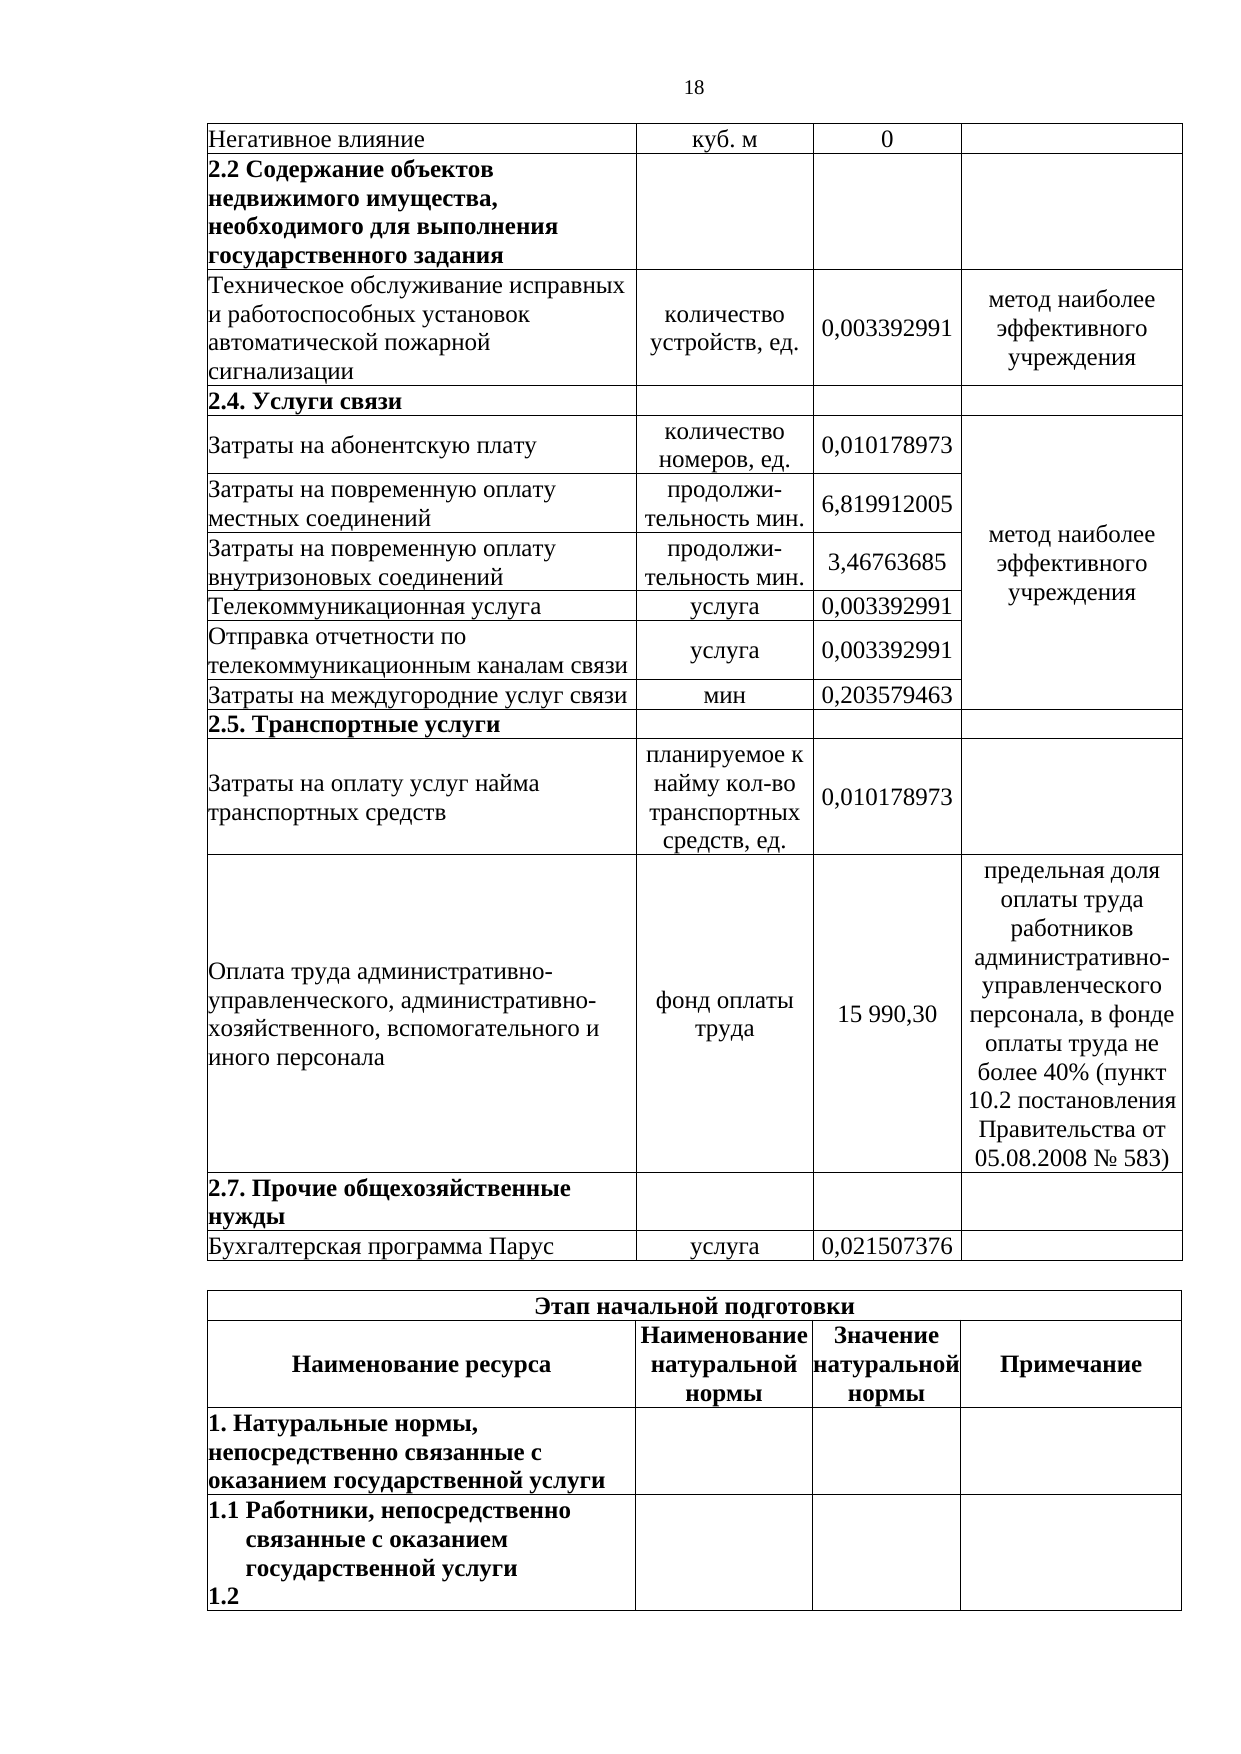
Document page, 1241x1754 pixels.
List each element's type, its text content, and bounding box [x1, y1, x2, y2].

table_cell [814, 386, 961, 415]
table_cell Наименование ресурса [208, 1321, 635, 1407]
table_cell метод наиболее эффективного учреждения [962, 416, 1182, 708]
table_cell 2.5. Транспортные услуги [208, 710, 636, 738]
table_cell 0 [814, 124, 961, 153]
table_cell предельная доля оплаты труда работников административно-управленческого персонала, в фонде оплаты труда не более 40% (пункт 10.2 постановления Правительства от 05.08.2008 № 583) [962, 855, 1182, 1172]
table_cell метод наиболее эффективного учреждения [962, 270, 1182, 385]
table_cell [636, 1408, 812, 1494]
table_cell 3,46763685 [814, 533, 961, 590]
table_cell [813, 1495, 960, 1610]
table_cell Работники, непосредственно связанные с оказанием государственной услуги [208, 1495, 635, 1610]
table_cell продолжи-тельность мин. [637, 533, 813, 590]
table_cell 0,010178973 [814, 416, 961, 473]
table_cell Затраты на повременную оплату внутризоновых соединений [208, 533, 636, 590]
table_cell [637, 1173, 813, 1230]
table_cell Оплата труда административно-управленческого, административно-хозяйственного, вспомогательного и иного персонала [208, 855, 636, 1172]
table_cell Затраты на оплату услуг найма транспортных средств [208, 739, 636, 854]
table_cell 0,021507376 [814, 1231, 961, 1260]
table_cell [636, 1495, 812, 1610]
table_cell 2.4. Услуги связи [208, 386, 636, 415]
table_cell Значение натуральной нормы [813, 1321, 960, 1407]
table_cell количество устройств, ед. [637, 270, 813, 385]
table_cell услуга [637, 591, 813, 620]
table_cell планируемое к найму кол-во транспортных средств, ед. [637, 739, 813, 854]
table_cell Бухгалтерская программа Парус [208, 1231, 636, 1260]
table_cell услуга [637, 621, 813, 679]
table_cell 6,819912005 [814, 474, 961, 532]
table_cell Примечание [961, 1321, 1181, 1407]
table_cell 2.2 Содержание объектов недвижимого имущества, необходимого для выполнения государственного задания [208, 154, 636, 269]
table_cell Наименование натуральной нормы [636, 1321, 812, 1407]
table_cell 0,003392991 [814, 591, 961, 620]
table_cell 2.7. Прочие общехозяйственные нужды [208, 1173, 636, 1230]
table_cell Затраты на междугородние услуг связи [208, 680, 636, 708]
table_cell количество номеров, ед. [637, 416, 813, 473]
table_cell Отправка отчетности по телекоммуникационным каналам связи [208, 621, 636, 679]
table_cell Затраты на повременную оплату местных соединений [208, 474, 636, 532]
table_cell [961, 1408, 1181, 1494]
table_cell 0,203579463 [814, 680, 961, 708]
table_cell [814, 1173, 961, 1230]
table_cell [637, 154, 813, 269]
table_cell [962, 154, 1182, 269]
table_cell Техническое обслуживание исправных и работоспособных установок автоматической пожарной сигнализации [208, 270, 636, 385]
table_cell 0,003392991 [814, 621, 961, 679]
table_cell [961, 1495, 1181, 1610]
table_cell [637, 386, 813, 415]
table_cell [637, 710, 813, 738]
table_cell [962, 1231, 1182, 1260]
table_cell мин [637, 680, 813, 708]
table_cell [962, 386, 1182, 415]
table_cell [962, 739, 1182, 854]
table_cell [814, 710, 961, 738]
table_cell продолжи-тельность мин. [637, 474, 813, 532]
table_cell 0,010178973 [814, 739, 961, 854]
table_cell куб. м [637, 124, 813, 153]
table_cell [813, 1408, 960, 1494]
table_cell фонд оплаты труда [637, 855, 813, 1172]
table_cell [814, 154, 961, 269]
table_cell 0,003392991 [814, 270, 961, 385]
table_cell Затраты на абонентскую плату [208, 416, 636, 473]
table_cell [962, 710, 1182, 738]
table_cell Телекоммуникационная услуга [208, 591, 636, 620]
table_cell 15 990,30 [814, 855, 961, 1172]
table_cell услуга [637, 1231, 813, 1260]
table_cell 1. Натуральные нормы, непосредственно связанные с оказанием государственной услуги [208, 1408, 635, 1494]
table_cell [962, 1173, 1182, 1230]
table_cell Негативное влияние [208, 124, 636, 153]
table_header Этап начальной подготовки [208, 1291, 1181, 1319]
